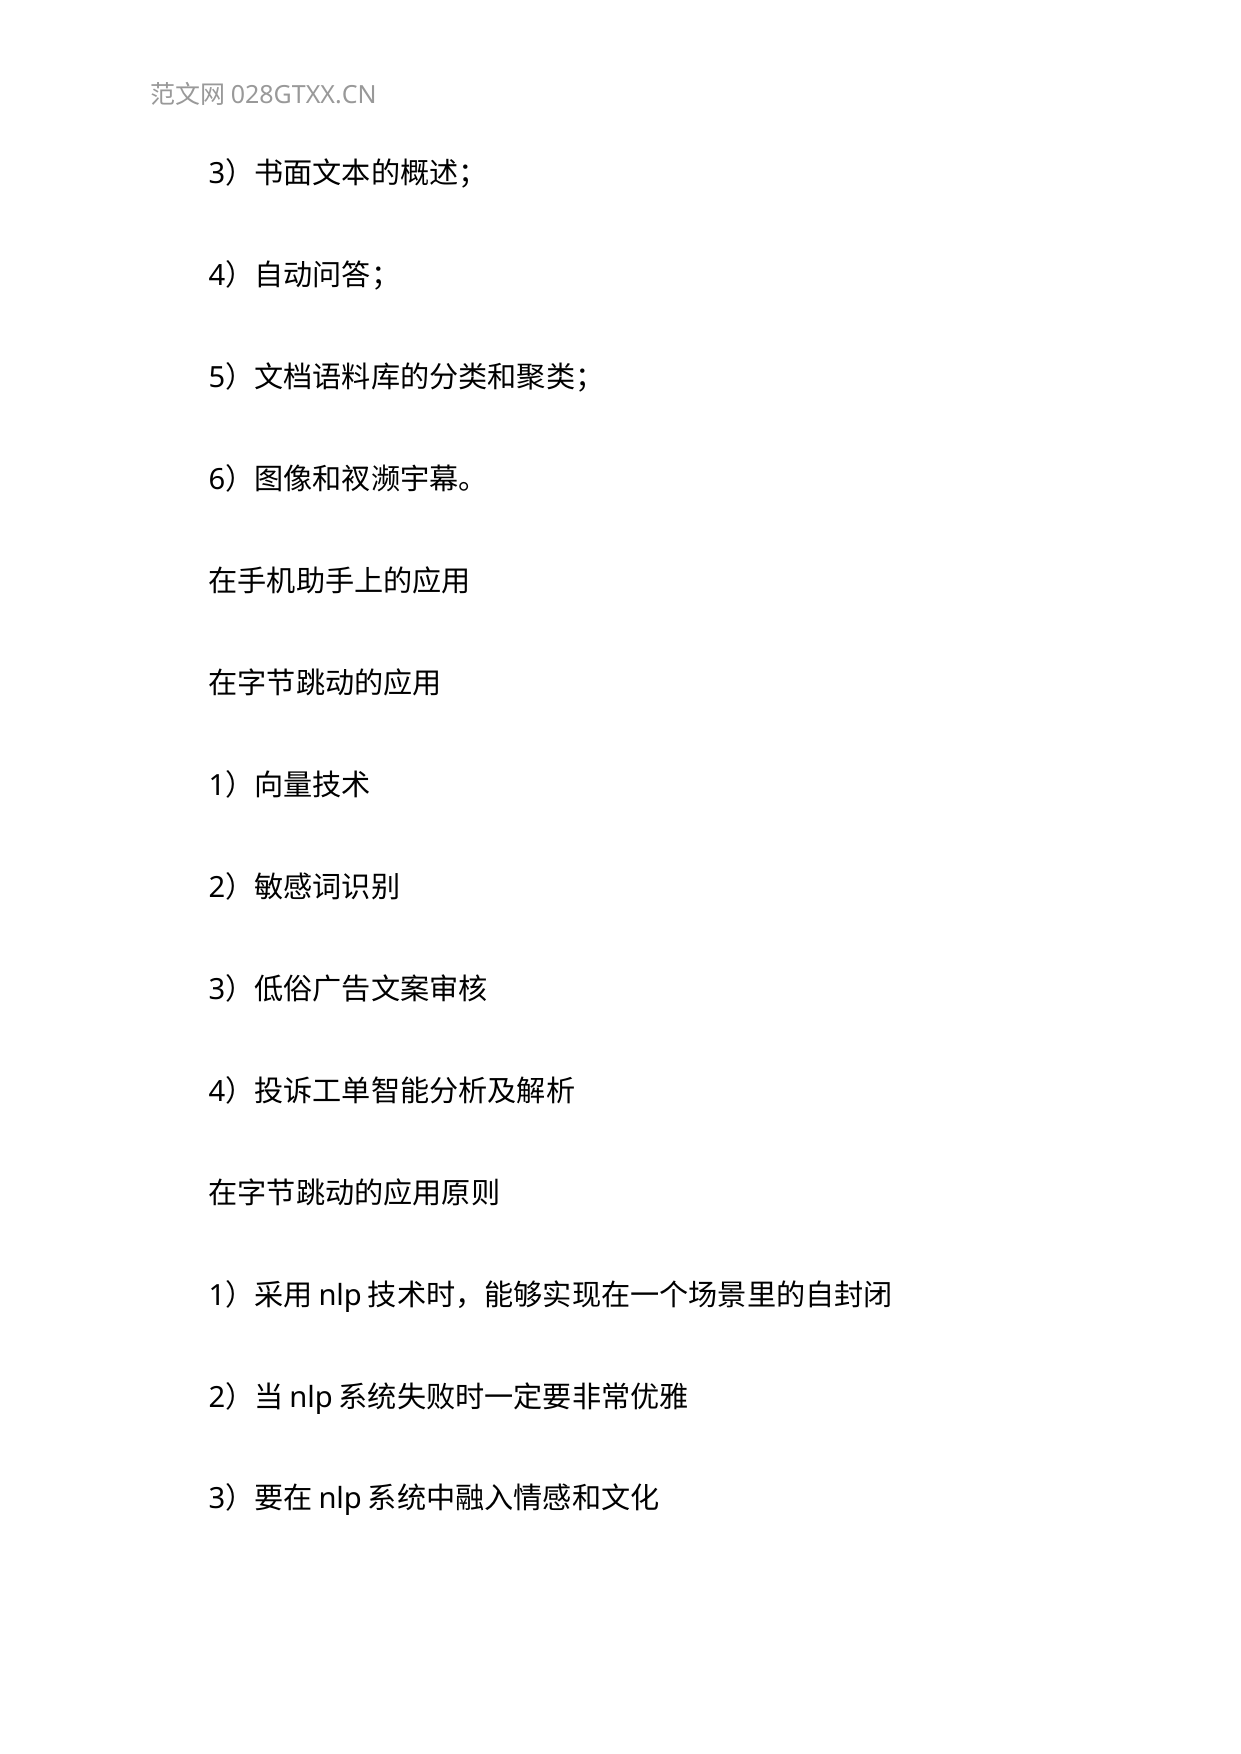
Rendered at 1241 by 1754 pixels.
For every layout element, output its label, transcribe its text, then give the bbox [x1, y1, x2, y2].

text 4）投诉工单智能分析及解析 [150, 1067, 1090, 1110]
text 在手机助手上的应用 [150, 558, 1090, 600]
text 4）自动问答； [150, 252, 1090, 294]
text 5）文档语料库的分类和聚类； [150, 354, 1090, 396]
text 6）图像和衩濒宇幕。 [150, 456, 1090, 498]
text 在字节跳动的应用 [150, 660, 1090, 702]
text 1）采用nlp技术时，能够实现在一个场景里的自封闭 [150, 1271, 1090, 1313]
text 3）要在nlp系统中融入情感和文化 [150, 1475, 1090, 1517]
text 3）书面文本的概述； [150, 150, 1090, 192]
text 2）敏感词识别 [150, 863, 1090, 906]
text 在字节跳动的应用原则 [150, 1169, 1090, 1212]
text 3）低俗广告文案审核 [150, 965, 1090, 1008]
text 2）当nlp系统失败时一定要非常优雅 [150, 1373, 1090, 1416]
text 1）向量技术 [150, 761, 1090, 804]
